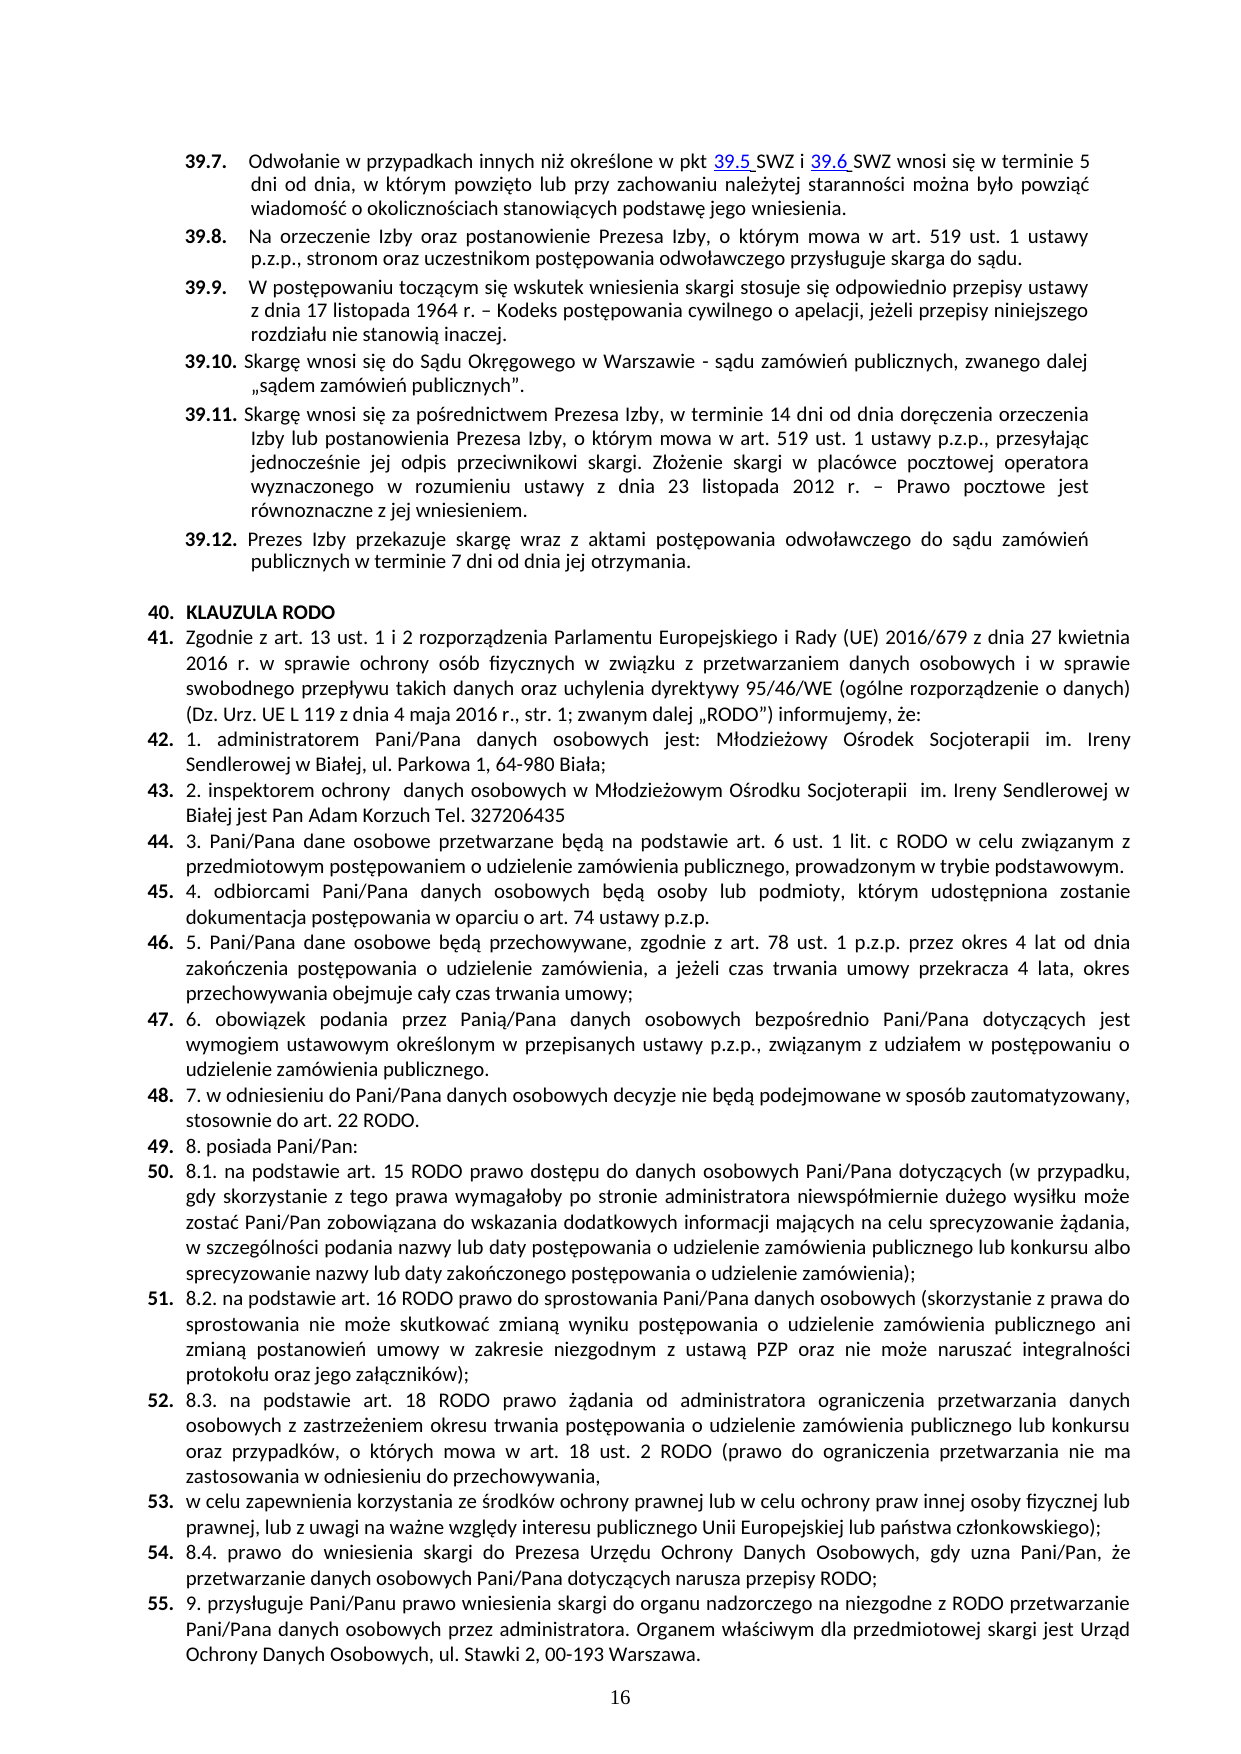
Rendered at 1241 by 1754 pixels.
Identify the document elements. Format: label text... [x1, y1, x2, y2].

list 7. w odniesieniu do Pani/Pana danych osobowych decyzje nie będą podejmowane w sposób zautomatyzowany, stosownie do art. 22 RODO. [147, 1082, 1132, 1133]
list Prezes Izby przekazuje skargę wraz z aktami postępowania odwoławczego do sądu zamówień publicznych w terminie 7 dni od dnia jej otrzymania. [184, 528, 1090, 573]
list 3. Pani/Pana dane osobowe przetwarzane będą na podstawie art. 6 ust. 1 lit. c RODO w celu związanym z przedmiotowym postępowaniem o udzielenie zamówienia publicznego, prowadzonym w trybie podstawowym. [147, 828, 1132, 879]
list Odwołanie w przypadkach innych niż określone w pkt 39.5 SWZ i 39.6 SWZ wnosi się w terminie 5 dni od dnia, w którym powzięto lub przy zachowaniu należytej staranności można było powziąć wiadomość o okolicznościach stanowiących podstawę jego wniesienia. [184, 150, 1090, 220]
list 4. odbiorcami Pani/Pana danych osobowych będą osoby lub podmioty, którym udostępniona zostanie dokumentacja postępowania w oparciu o art. 74 ustawy p.z.p. [147, 879, 1132, 929]
subtitle KLAUZULA RODO [148, 599, 1132, 624]
list 5. Pani/Pana dane osobowe będą przechowywane, zgodnie z art. 78 ust. 1 p.z.p. przez okres 4 lat od dnia zakończenia postępowania o udzielenie zamówienia, a jeżeli czas trwania umowy przekracza 4 lata, okres przechowywania obejmuje cały czas trwania umowy; [147, 929, 1132, 1006]
list 8.1. na podstawie art. 15 RODO prawo dostępu do danych osobowych Pani/Pana dotyczących (w przypadku, gdy skorzystanie z tego prawa wymagałoby po stronie administratora niewspółmiernie dużego wysiłku może zostać Pani/Pan zobowiązana do wskazania dodatkowych informacji mających na celu sprecyzowanie żądania, w szczególności podania nazwy lub daty postępowania o udzielenie zamówienia publicznego lub konkursu albo sprecyzowanie nazwy lub daty zakończonego postępowania o udzielenie zamówienia); [147, 1158, 1132, 1285]
list w celu zapewnienia korzystania ze środków ochrony prawnej lub w celu ochrony praw innej osoby fizycznej lub prawnej, lub z uwagi na ważne względy interesu publicznego Unii Europejskiej lub państwa członkowskiego); [147, 1489, 1132, 1539]
list 2. inspektorem ochrony danych osobowych w Młodzieżowym Ośrodku Socjoterapii im. Ireny Sendlerowej w Białej jest Pan Adam Korzuch Tel. 327206435 [147, 777, 1132, 828]
list Skargę wnosi się do Sądu Okręgowego w Warszawie - sądu zamówień publicznych, zwanego dalej [184, 349, 1132, 373]
list 1. administratorem Pani/Pana danych osobowych jest: Młodzieżowy Ośrodek Socjoterapii im. Ireny Sendlerowej w Białej, ul. Parkowa 1, 64-980 Biała; [147, 726, 1132, 777]
list 8. posiada Pani/Pan: [147, 1133, 1132, 1158]
list 6. obowiązek podania przez Panią/Pana danych osobowych bezpośrednio Pani/Pana dotyczących jest wymogiem ustawowym określonym w przepisanych ustawy p.z.p., związanym z udziałem w postępowaniu o udzielenie zamówienia publicznego. [147, 1006, 1132, 1082]
list 8.2. na podstawie art. 16 RODO prawo do sprostowania Pani/Pana danych osobowych (skorzystanie z prawa do sprostowania nie może skutkować zmianą wyniku postępowania o udzielenie zamówienia publicznego ani zmianą postanowień umowy w zakresie niezgodnym z ustawą PZP oraz nie może naruszać integralności protokołu oraz jego załączników); [147, 1285, 1132, 1387]
list Na orzeczenie Izby oraz postanowienie Prezesa Izby, o którym mowa w art. 519 ust. 1 ustawy p.z.p., stronom oraz uczestnikom postępowania odwoławczego przysługuje skarga do sądu. [184, 226, 1090, 270]
list Zgodnie z art. 13 ust. 1 i 2 rozporządzenia Parlamentu Europejskiego i Rady (UE) 2016/679 z dnia 27 kwietnia 2016 r. w sprawie ochrony osób fizycznych w związku z przetwarzaniem danych osobowych i w sprawie swobodnego przepływu takich danych oraz uchylenia dyrektywy 95/46/WE (ogólne rozporządzenie o danych) (Dz. Urz. UE L 119 z dnia 4 maja 2016 r., str. 1; zwanym dalej „RODO”) informujemy, że: [147, 624, 1132, 726]
list 9. przysługuje Pani/Panu prawo wniesienia skargi do organu nadzorczego na niezgodne z RODO przetwarzanie Pani/Pana danych osobowych przez administratora. Organem właściwym dla przedmiotowej skargi jest Urząd Ochrony Danych Osobowych, ul. Stawki 2, 00-193 Warszawa. [147, 1590, 1132, 1667]
list W postępowaniu toczącym się wskutek wniesienia skargi stosuje się odpowiednio przepisy ustawy z dnia 17 listopada 1964 r. – Kodeks postępowania cywilnego o apelacji, jeżeli przepisy niniejszego rozdziału nie stanowią inaczej. [184, 276, 1090, 347]
list 8.4. prawo do wniesienia skargi do Prezesa Urzędu Ochrony Danych Osobowych, gdy uzna Pani/Pan, że przetwarzanie danych osobowych Pani/Pana dotyczących narusza przepisy RODO; [147, 1539, 1132, 1590]
list 8.3. na podstawie art. 18 RODO prawo żądania od administratora ograniczenia przetwarzania danych osobowych z zastrzeżeniem okresu trwania postępowania o udzielenie zamówienia publicznego lub konkursu oraz przypadków, o których mowa w art. 18 ust. 2 RODO (prawo do ograniczenia przetwarzania nie ma zastosowania w odniesieniu do przechowywania, [147, 1387, 1132, 1489]
text „sądem zamówień publicznych”. [251, 373, 1132, 397]
list Skargę wnosi się za pośrednictwem Prezesa Izby, w terminie 14 dni od dnia doręczenia orzeczenia Izby lub postanowienia Prezesa Izby, o którym mowa w art. 519 ust. 1 ustawy p.z.p., przesyłając jednocześnie jej odpis przeciwnikowi skargi. Złożenie skargi w placówce pocztowej operatora wyznaczonego w rozumieniu ustawy z dnia 23 listopada 2012 r. – Prawo pocztowe jest równoznaczne z jej wniesieniem. [184, 402, 1090, 523]
